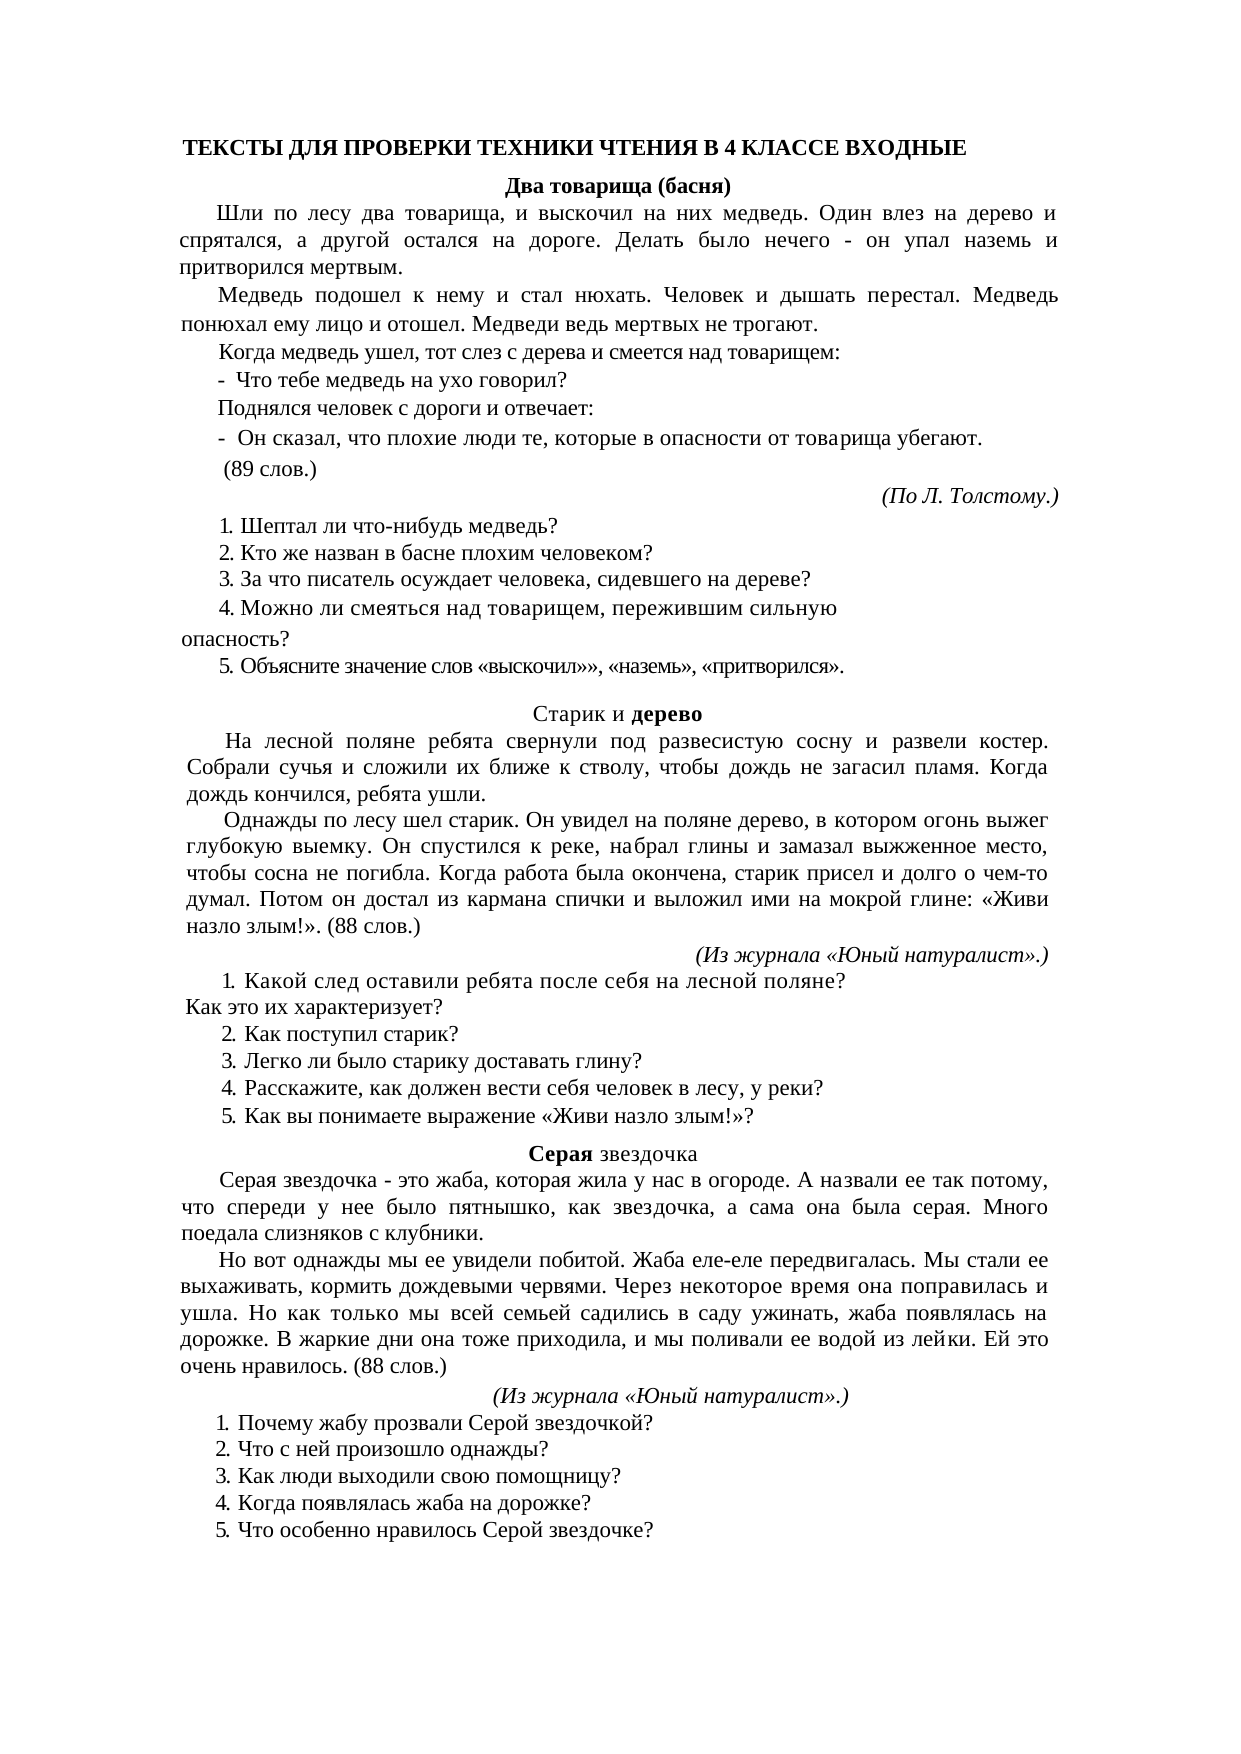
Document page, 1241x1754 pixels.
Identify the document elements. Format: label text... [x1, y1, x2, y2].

text Медведь подошел к нему и стал нюхать. Человек и дышать перестал. Медведь понюхал ему лицо и отошел. Медведи ведь мертвых не трогают. [181, 280, 1059, 337]
text Серая звездочка - это жаба, которая жила у нас в огороде. А назвали ее так потому, что спереди у нее было пятнышко, как звездочка, а сама она была серая. Много поедала слизняков с клубники. [181, 1167, 1049, 1246]
list Расскажите, как должен вести себя человек в лесу, у реки? [221, 1074, 1049, 1101]
list Объясните значение слов «выскочил»», «наземь», «притворился». [219, 652, 1059, 678]
list Как люди выходили свою помощницу? [215, 1462, 1049, 1489]
text Старик и дерево [187, 701, 1049, 727]
list Легко ли было старику доставать глину? [221, 1046, 1049, 1074]
text - Он сказал, что плохие люди те, которые в опасности от товарища убегают. [181, 421, 1059, 452]
list Как поступил старик? [221, 1020, 1049, 1046]
text - Что тебе медведь на ухо говорил? Поднялся человек с дороги и отвечает: [217, 365, 1059, 421]
text На лесной поляне ребята свернули под развесистую сосну и развели костер. Собрали сучья и сложили их ближе к стволу, чтобы дождь не загасил пламя. Когда дождь кончился, ребята ушли. [187, 727, 1049, 806]
text ТЕКСТЫ ДЛЯ ПРОВЕРКИ ТЕХНИКИ ЧТЕНИЯ В 4 КЛАССЕ ВХОДНЫЕ [182, 126, 1059, 163]
text Однажды по лесу шел старик. Он увидел на поляне дерево, в котором огонь выжег глубокую выемку. Он спустился к реке, набрал глины и замазал выжженное место, чтобы сосна не погибла. Когда работа была окончена, старик присел и долго о чем-то думал. Потом он достал из кармана спички и выложил ими на мокрой глине: «Живи назло злым!». (88 слов.) [186, 806, 1049, 939]
text (Из журнала «Юный натуралист».) [493, 1382, 1049, 1408]
text Два товарища (басня) [177, 172, 1059, 199]
list За что писатель осуждает человека, сидевшего на дереве? [219, 565, 1059, 591]
text Серая звездочка [177, 1140, 1049, 1167]
list Как вы понимаете выражение «Живи назло злым!»? [221, 1101, 1049, 1129]
list Какой след оставили ребята после себя на лесной поляне? Как это их характеризует? [185, 968, 1049, 1020]
list Кто же назван в басне плохим человеком? [219, 539, 1059, 565]
list Можно ли смеяться над товарищем, пережившим сильную опасность? [181, 591, 1059, 652]
text Шли по лесу два товарища, и выскочил на них медведь. Один влез на дерево и спрятался, а другой остался на дороге. Делать было нечего - он упал наземь и притворился мертвым. [179, 199, 1059, 280]
list Что с ней произошло однажды? [215, 1435, 1049, 1462]
list Почему жабу прозвали Серой звездочкой? [215, 1408, 1049, 1435]
text (89 слов.) [181, 452, 1059, 482]
text (Из журнала «Юный натуралист».) [177, 942, 1049, 968]
text (По Л. Толстому.) [177, 482, 1059, 508]
text Когда медведь ушел, тот слез с дерева и смеется над товарищем: [218, 337, 1059, 365]
text Но вот однажды мы ее увидели побитой. Жаба еле-еле передвигалась. Мы стали ее выхаживать, кормить дождевыми червями. Через некоторое время она поправилась и ушла. Но как только мы всей семьей садились в саду ужинать, жаба появлялась на дорожке. В жаркие дни она тоже приходила, и мы поливали ее водой из лейки. Ей это очень нравилось. (88 слов.) [180, 1246, 1049, 1378]
list Что особенно нравилось Серой звездочке? [215, 1516, 1049, 1543]
list Когда появлялась жаба на дорожке? [215, 1489, 1049, 1516]
list Шептал ли что-нибудь медведь? [219, 513, 1059, 539]
